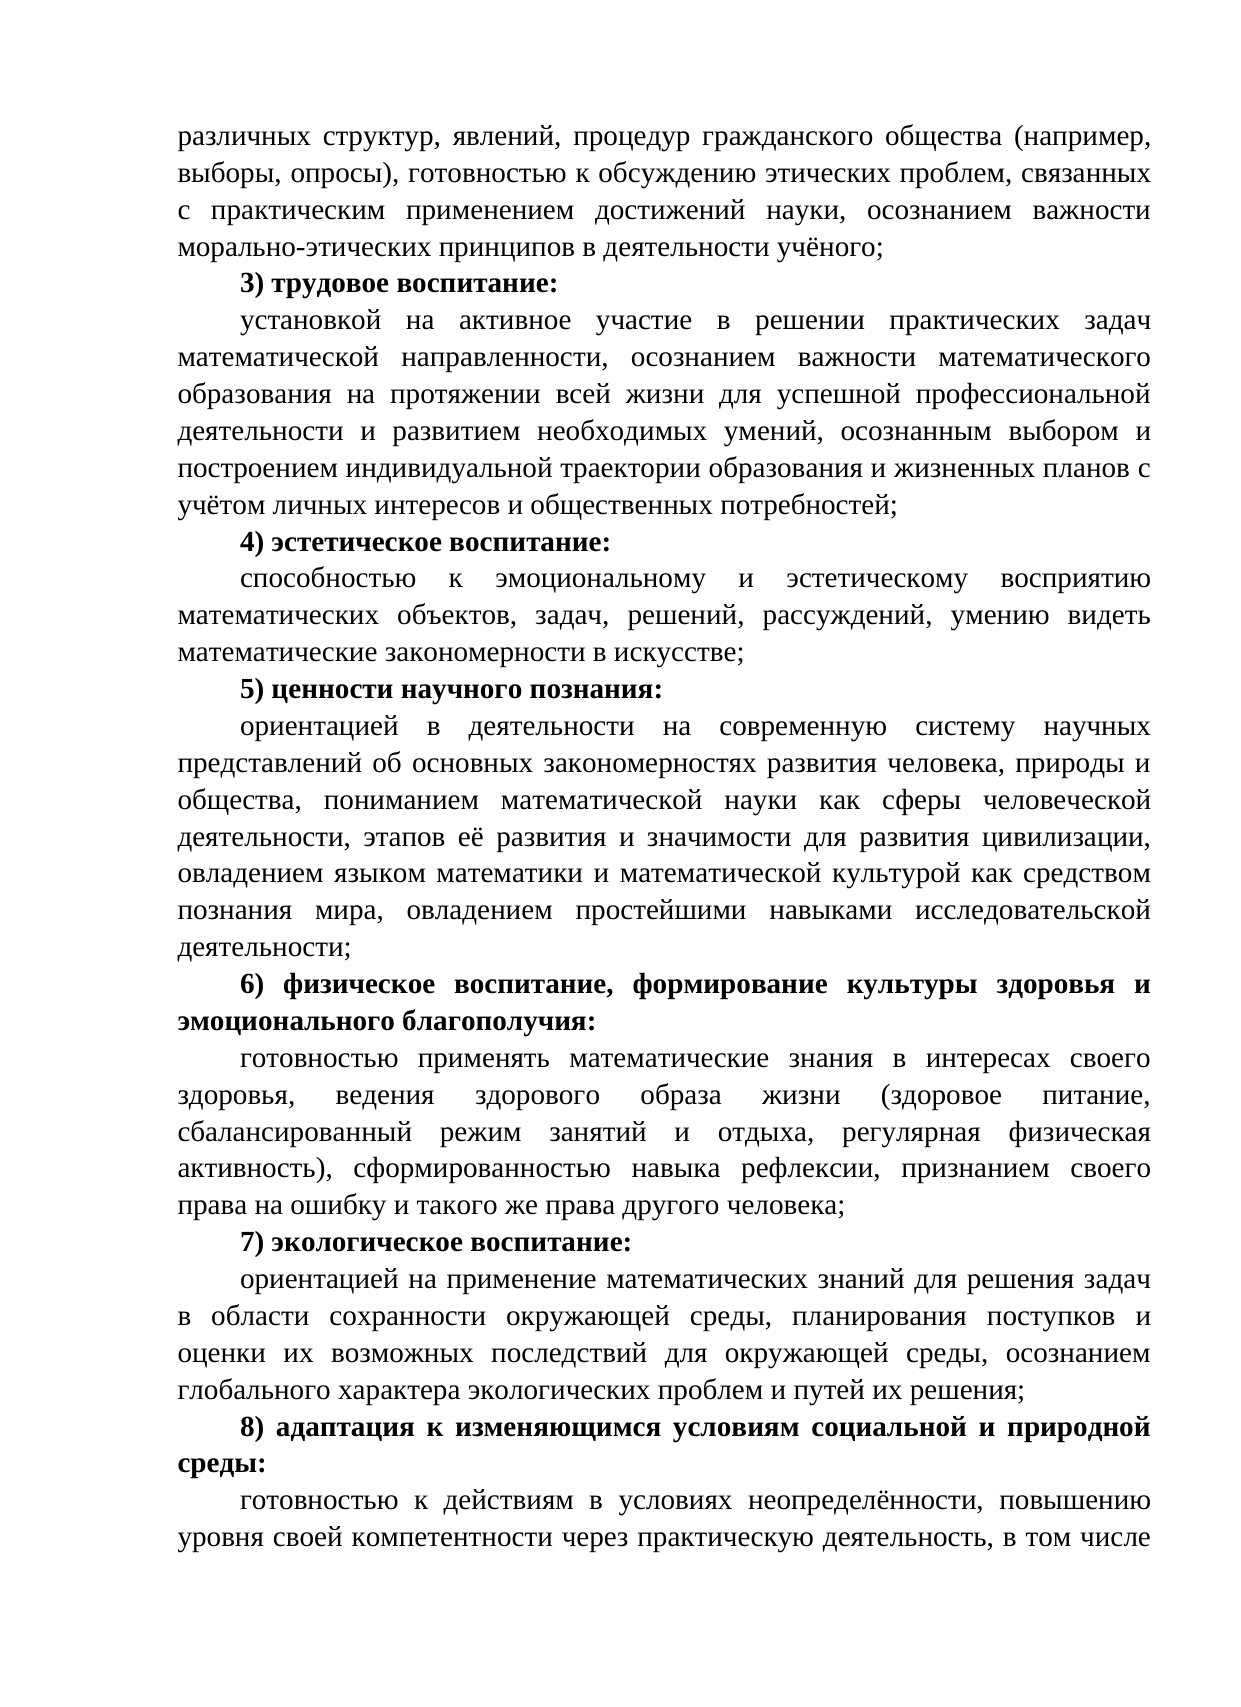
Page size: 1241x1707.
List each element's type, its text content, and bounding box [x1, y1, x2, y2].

text 5) ценности научного познания: [177, 671, 1152, 705]
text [177, 1482, 1152, 1553]
text ориентацией в деятельности на современную систему научных представлений об основных закономерностях развития человека, природы и общества, пониманием математической науки как сферы человеческой деятельности, этапов её развития и значимости для развития цивилизации, овладением языком математики и математической культурой как средством познания мира, овладением простейшими навыками исследовательской деятельности; [177, 708, 1152, 963]
text 7) экологическое воспитание: [177, 1224, 1152, 1258]
text установкой на активное участие в решении практических задач математической направленности, осознанием важности математического образования на протяжении всей жизни для успешной профессиональной деятельности и развитием необходимых умений, осознанным выбором и построением индивидуальной траектории образования и жизненных планов с учётом личных интересов и общественных потребностей; [177, 302, 1152, 520]
text способностью к эмоциональному и эстетическому восприятию математических объектов, задач, решений, рассуждений, умению видеть математические закономерности в искусстве; [177, 561, 1152, 668]
text 3) трудовое воспитание: [177, 266, 1152, 299]
text 6) физическое воспитание, формирование культуры здоровья и эмоционального благополучия: [177, 966, 1152, 1037]
text готовностью применять математические знания в интересах своего здоровья, ведения здорового образа жизни (здоровое питание, сбалансированный режим занятий и отдыха, регулярная физическая активность), сформированностью навыка рефлексии, признанием своего права на ошибку и такого же права другого человека; [177, 1040, 1152, 1221]
text ориентацией на применение математических знаний для решения задач в области сохранности окружающей среды, планирования поступков и оценки их возможных последствий для окружающей среды, осознанием глобального характера экологических проблем и путей их решения; [177, 1261, 1152, 1405]
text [177, 118, 1152, 262]
text 4) эстетическое воспитание: [177, 524, 1152, 557]
text 8) адаптация к изменяющимся условиям социальной и природной среды: [177, 1409, 1152, 1479]
